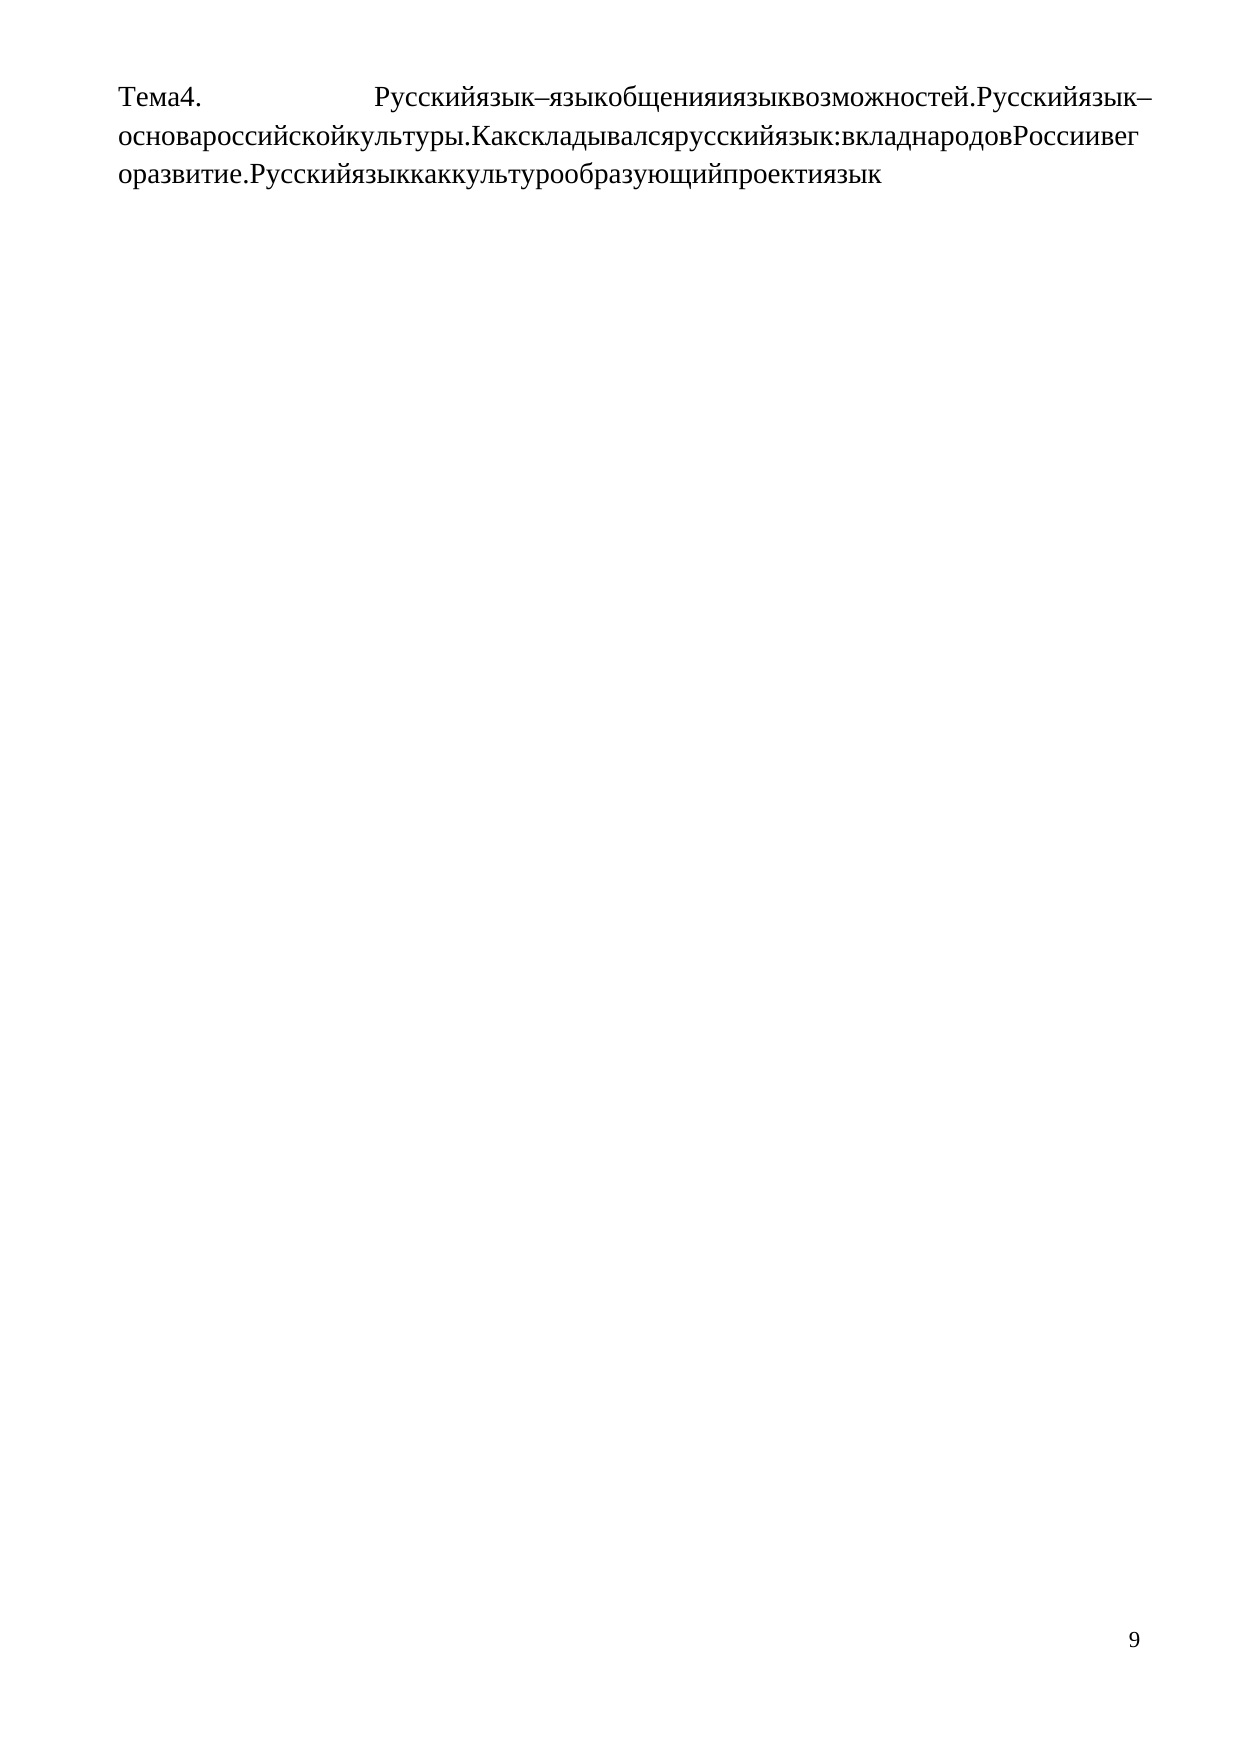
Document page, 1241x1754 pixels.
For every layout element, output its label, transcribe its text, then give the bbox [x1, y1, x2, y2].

text Тема4. Русскийязык–языкобщенияиязыквозможностей.Русскийязык–основароссийскойкультуры.Какскладывалсярусскийязык:вкладнародовРоссиивегоразвитие.Русскийязыккаккультурообразующийпроектиязык [118, 79, 1152, 190]
